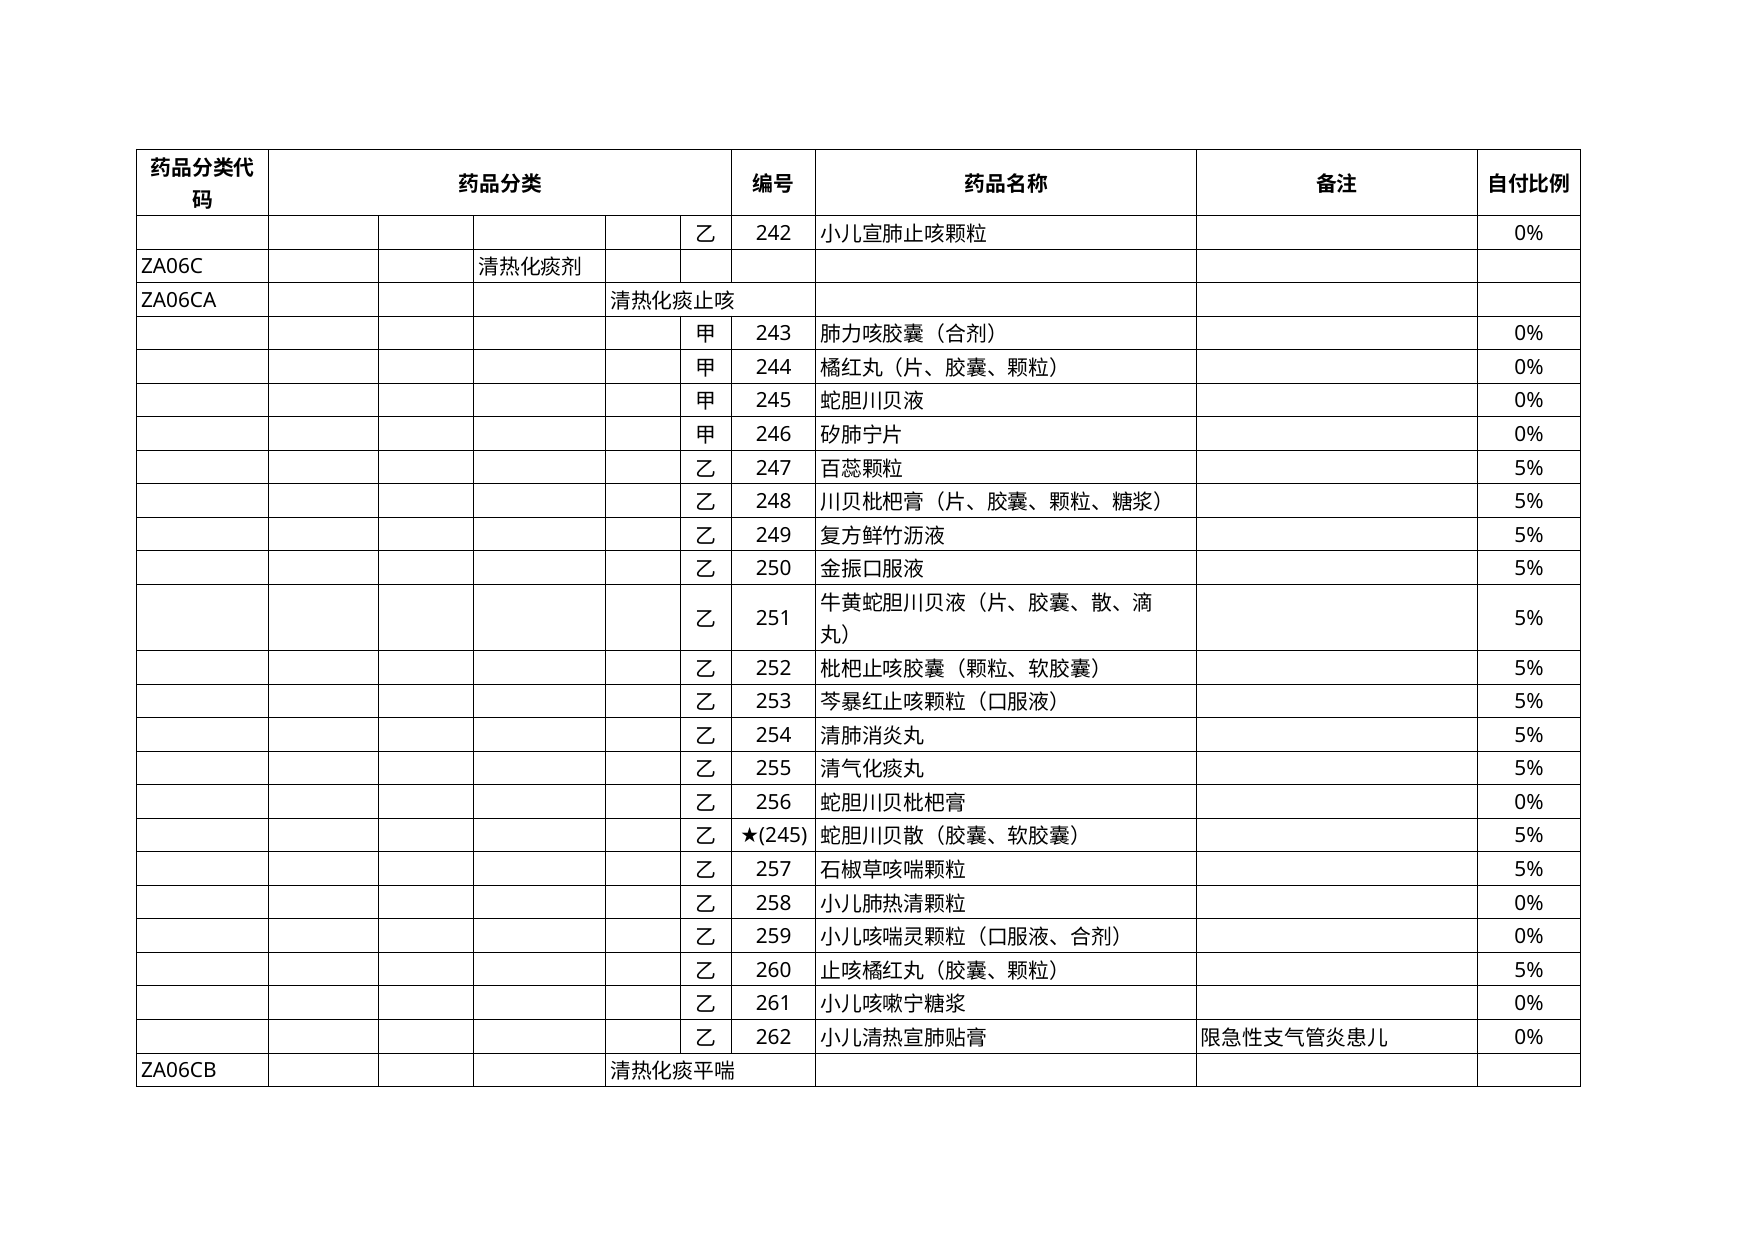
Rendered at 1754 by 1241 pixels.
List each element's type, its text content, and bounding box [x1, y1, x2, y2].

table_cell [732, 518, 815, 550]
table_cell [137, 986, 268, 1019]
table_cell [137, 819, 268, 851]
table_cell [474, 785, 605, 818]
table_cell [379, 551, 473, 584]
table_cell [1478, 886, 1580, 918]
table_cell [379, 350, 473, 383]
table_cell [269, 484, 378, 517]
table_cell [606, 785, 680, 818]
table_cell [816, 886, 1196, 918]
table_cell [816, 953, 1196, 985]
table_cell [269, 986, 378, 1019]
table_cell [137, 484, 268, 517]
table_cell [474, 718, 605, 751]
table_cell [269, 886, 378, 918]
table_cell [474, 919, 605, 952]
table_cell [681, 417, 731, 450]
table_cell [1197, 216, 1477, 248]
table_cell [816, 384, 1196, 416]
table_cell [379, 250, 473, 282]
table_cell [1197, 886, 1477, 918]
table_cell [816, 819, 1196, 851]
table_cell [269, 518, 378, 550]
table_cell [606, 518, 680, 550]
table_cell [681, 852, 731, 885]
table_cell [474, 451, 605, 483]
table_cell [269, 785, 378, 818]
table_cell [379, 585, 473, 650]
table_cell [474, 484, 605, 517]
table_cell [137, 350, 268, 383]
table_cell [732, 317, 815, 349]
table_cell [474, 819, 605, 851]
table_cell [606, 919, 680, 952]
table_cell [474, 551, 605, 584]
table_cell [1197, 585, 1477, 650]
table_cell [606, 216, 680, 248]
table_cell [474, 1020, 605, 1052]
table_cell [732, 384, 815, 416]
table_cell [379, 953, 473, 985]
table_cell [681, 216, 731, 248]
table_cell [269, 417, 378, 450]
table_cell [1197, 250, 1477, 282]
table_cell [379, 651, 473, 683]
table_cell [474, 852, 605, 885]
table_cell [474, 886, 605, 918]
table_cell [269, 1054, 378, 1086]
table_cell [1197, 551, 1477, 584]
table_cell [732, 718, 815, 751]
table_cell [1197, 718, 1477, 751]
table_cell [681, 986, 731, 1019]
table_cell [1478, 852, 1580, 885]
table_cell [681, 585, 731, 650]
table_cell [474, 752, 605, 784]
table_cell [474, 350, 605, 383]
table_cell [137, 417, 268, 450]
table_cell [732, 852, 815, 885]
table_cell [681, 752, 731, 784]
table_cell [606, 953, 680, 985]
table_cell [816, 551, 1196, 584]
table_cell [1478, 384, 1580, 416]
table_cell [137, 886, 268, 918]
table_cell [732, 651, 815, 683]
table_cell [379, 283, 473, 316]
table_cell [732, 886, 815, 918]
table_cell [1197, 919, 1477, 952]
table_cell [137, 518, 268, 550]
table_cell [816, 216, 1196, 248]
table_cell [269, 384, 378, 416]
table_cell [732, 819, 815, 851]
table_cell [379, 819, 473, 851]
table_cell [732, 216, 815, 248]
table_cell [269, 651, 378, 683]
table_header 药品名称 [816, 150, 1196, 215]
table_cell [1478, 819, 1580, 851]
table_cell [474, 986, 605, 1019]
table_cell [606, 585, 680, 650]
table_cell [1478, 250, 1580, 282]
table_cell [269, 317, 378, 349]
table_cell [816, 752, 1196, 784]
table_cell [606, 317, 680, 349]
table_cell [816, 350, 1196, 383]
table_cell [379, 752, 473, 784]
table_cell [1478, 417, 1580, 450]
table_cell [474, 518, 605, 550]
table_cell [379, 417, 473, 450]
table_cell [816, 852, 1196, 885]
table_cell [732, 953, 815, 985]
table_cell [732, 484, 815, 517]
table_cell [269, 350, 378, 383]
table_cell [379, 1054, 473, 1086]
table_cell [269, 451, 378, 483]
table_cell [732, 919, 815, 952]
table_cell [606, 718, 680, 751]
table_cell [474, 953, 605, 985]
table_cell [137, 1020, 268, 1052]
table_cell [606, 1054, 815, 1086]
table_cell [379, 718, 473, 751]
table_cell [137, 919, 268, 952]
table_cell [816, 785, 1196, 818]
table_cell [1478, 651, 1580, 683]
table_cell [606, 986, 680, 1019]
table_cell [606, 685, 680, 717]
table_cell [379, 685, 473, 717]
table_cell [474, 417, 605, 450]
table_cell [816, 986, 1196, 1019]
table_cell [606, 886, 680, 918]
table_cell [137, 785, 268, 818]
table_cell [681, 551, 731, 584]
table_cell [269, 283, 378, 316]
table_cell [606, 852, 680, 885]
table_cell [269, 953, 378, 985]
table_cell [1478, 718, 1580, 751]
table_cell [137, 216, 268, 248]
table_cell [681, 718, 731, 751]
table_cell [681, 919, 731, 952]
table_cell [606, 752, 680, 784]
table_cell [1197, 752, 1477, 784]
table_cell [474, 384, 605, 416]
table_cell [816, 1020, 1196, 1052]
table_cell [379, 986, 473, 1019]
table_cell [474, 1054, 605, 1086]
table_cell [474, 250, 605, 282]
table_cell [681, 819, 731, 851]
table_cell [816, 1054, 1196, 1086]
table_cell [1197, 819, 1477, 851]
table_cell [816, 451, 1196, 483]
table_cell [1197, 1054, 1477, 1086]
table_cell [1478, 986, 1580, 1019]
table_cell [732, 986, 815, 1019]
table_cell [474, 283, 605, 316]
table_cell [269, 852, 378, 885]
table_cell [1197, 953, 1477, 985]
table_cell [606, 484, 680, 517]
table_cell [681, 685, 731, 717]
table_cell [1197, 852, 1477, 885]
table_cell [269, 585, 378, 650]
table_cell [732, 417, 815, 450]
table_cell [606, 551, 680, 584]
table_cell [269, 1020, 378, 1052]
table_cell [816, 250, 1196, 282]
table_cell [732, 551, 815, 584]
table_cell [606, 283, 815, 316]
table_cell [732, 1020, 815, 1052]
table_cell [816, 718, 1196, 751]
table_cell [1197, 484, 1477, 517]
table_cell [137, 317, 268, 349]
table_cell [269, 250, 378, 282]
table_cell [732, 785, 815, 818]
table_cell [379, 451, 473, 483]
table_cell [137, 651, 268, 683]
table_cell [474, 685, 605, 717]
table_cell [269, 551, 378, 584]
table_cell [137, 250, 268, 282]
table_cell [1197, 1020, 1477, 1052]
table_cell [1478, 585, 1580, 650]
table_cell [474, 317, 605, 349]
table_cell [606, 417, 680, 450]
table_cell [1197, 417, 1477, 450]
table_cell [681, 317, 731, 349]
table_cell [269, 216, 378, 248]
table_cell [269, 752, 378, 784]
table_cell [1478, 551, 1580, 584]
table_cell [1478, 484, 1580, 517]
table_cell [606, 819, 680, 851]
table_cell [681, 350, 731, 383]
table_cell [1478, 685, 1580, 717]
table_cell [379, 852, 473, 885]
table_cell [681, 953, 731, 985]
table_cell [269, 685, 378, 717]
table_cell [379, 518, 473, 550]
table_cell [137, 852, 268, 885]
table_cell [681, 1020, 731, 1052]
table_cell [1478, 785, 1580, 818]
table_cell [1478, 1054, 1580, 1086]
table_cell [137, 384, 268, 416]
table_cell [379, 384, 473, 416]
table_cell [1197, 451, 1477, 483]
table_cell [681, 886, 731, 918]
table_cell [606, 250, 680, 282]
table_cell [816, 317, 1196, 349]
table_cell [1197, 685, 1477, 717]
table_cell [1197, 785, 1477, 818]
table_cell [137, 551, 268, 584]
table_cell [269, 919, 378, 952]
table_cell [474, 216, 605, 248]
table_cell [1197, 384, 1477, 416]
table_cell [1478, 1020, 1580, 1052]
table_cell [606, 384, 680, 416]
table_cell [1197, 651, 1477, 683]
table_header 编号 [732, 150, 815, 215]
table_header 自付比例 [1478, 150, 1580, 215]
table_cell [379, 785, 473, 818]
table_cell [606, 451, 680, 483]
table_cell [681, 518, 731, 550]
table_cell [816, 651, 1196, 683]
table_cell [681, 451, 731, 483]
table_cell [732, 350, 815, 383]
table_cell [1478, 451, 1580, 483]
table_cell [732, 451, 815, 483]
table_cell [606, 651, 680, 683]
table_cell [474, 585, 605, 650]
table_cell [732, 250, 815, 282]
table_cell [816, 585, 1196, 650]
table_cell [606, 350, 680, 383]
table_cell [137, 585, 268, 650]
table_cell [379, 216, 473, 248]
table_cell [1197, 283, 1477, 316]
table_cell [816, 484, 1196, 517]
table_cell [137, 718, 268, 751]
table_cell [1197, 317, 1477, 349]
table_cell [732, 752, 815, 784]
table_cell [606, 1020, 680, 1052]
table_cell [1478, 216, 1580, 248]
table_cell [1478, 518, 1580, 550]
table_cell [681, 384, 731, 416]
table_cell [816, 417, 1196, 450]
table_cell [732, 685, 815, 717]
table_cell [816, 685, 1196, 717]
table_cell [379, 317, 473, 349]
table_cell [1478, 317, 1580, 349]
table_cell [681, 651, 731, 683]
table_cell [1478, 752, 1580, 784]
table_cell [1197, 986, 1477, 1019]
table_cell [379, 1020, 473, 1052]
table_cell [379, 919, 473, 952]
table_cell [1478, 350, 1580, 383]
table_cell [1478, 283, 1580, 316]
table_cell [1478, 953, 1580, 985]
table_header 药品分类 [269, 150, 731, 215]
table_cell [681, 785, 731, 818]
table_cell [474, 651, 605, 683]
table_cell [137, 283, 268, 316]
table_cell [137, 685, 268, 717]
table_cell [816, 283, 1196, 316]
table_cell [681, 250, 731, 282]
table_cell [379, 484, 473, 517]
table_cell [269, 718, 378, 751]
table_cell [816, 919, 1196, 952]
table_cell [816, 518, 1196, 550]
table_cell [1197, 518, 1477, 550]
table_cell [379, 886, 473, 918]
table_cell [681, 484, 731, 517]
table_header 备注 [1197, 150, 1477, 215]
table_header 药品分类代码 [137, 150, 268, 215]
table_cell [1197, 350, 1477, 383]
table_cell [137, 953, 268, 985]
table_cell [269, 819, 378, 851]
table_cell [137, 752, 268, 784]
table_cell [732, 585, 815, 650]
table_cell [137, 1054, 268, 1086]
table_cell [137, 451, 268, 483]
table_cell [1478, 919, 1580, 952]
